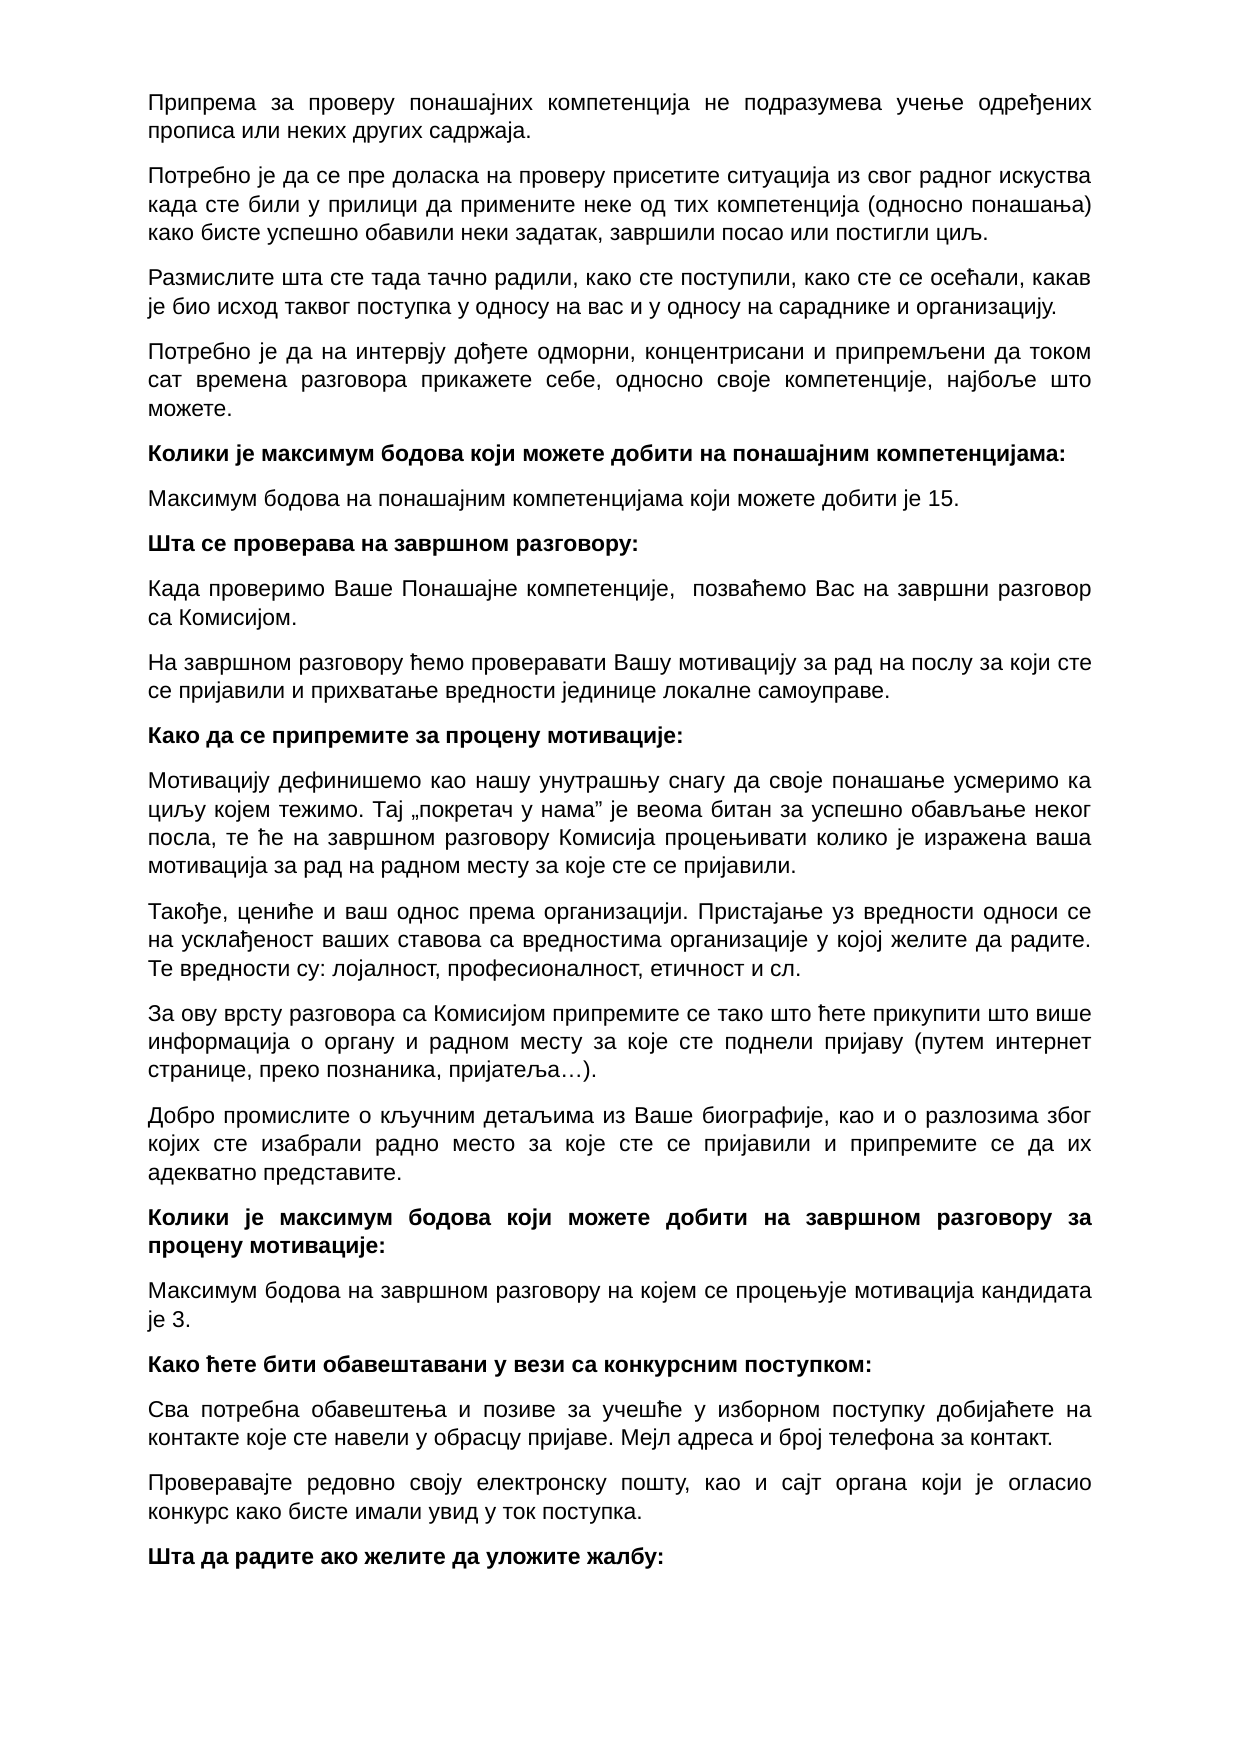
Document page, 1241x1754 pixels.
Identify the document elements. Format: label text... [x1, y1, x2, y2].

text Потребно је да на интервју дођете одморни, концентрисани и припремљени да током сат времена разговора прикажете себе, односно своје компетенције, најбоље што можете. [148, 338, 1093, 421]
text Размислите шта сте тада тачно радили, како сте поступили, како сте се осећали, какав је био исход таквог поступка у односу на вас и у односу на сараднике и организацију. [148, 264, 1093, 319]
text Мотивацију дефинишемо као нашу унутрашњу снагу да своје понашање усмеримо ка циљу којем тежимо. Тај „покретач у нама” је веома битан за успешно обављање неког посла, те ће на завршном разговору Комисија процењивати колико је изражена ваша мотивација за рад на радном месту за које сте се пријавили. [148, 767, 1093, 879]
text Колики је максимум бодова који можете добити на понашајним компетенцијама: [148, 440, 1093, 466]
text Добро промислите о кључним детаљима из Ваше биографије, као и о разлозима због којих сте изабрали радно место за које сте се пријавили и припремите се да их адекватно представите. [148, 1102, 1093, 1185]
text Проверавајте редовно своју електронску пошту, као и сајт органа који је огласио конкурс како бисте имали увид у ток поступка. [148, 1469, 1093, 1524]
text На завршном разговору ћемо проверавати Вашу мотивацију за рад на послу за који сте се пријавили и прихватање вредности јединице локалне самоуправе. [148, 648, 1093, 703]
text Како ћете бити обавештавани у вези са конкурсним поступком: [148, 1351, 1093, 1377]
text Припрема за проверу понашајних компетенција не подразумева учење одређених прописа или неких других садржаја. [148, 89, 1093, 143]
text Потребно је да се пре доласка на проверу присетите ситуација из свог радног искуства када сте били у прилици да примените неке од тих компетенција (односно понашања) како бисте успешно обавили неки задатак, завршили посао или постигли циљ. [148, 162, 1093, 245]
text За ову врсту разговора са Комисијом припремите се тако што ћете прикупити што више информација о органу и радном месту за које сте поднели пријаву (путем интернет странице, преко познаника, пријатеља…). [148, 999, 1093, 1083]
text Колики је максимум бодова који можете добити на завршном разговору за процену мотивације: [148, 1203, 1093, 1258]
text Шта се проверава на завршном разговору: [148, 530, 1093, 556]
text Сва потребна обавештења и позиве за учешће у изборном поступку добијаћете на контакте које сте навели у обрасцу пријаве. Мејл адреса и број телефона за контакт. [148, 1396, 1093, 1451]
text Максимум бодова на понашајним компетенцијама који можете добити је 15. [148, 485, 1093, 511]
text Максимум бодова на завршном разговору на којем се процењује мотивација кандидата је 3. [148, 1277, 1093, 1332]
text Такође, цениће и ваш однос према организацији. Пристајање уз вредности односи се на усклађеност ваших ставова са вредностима организације у којој желите да радите. Те вредности су: лојалност, професионалност, етичност и сл. [148, 898, 1093, 981]
text Шта да радите ако желите да уложите жалбу: [148, 1543, 1093, 1569]
text Када проверимо Ваше Понашајне компетенције, позваћемо Вас на завршни разговор са Комисијом. [148, 575, 1093, 630]
text Како да се припремите за процену мотивације: [148, 722, 1093, 748]
